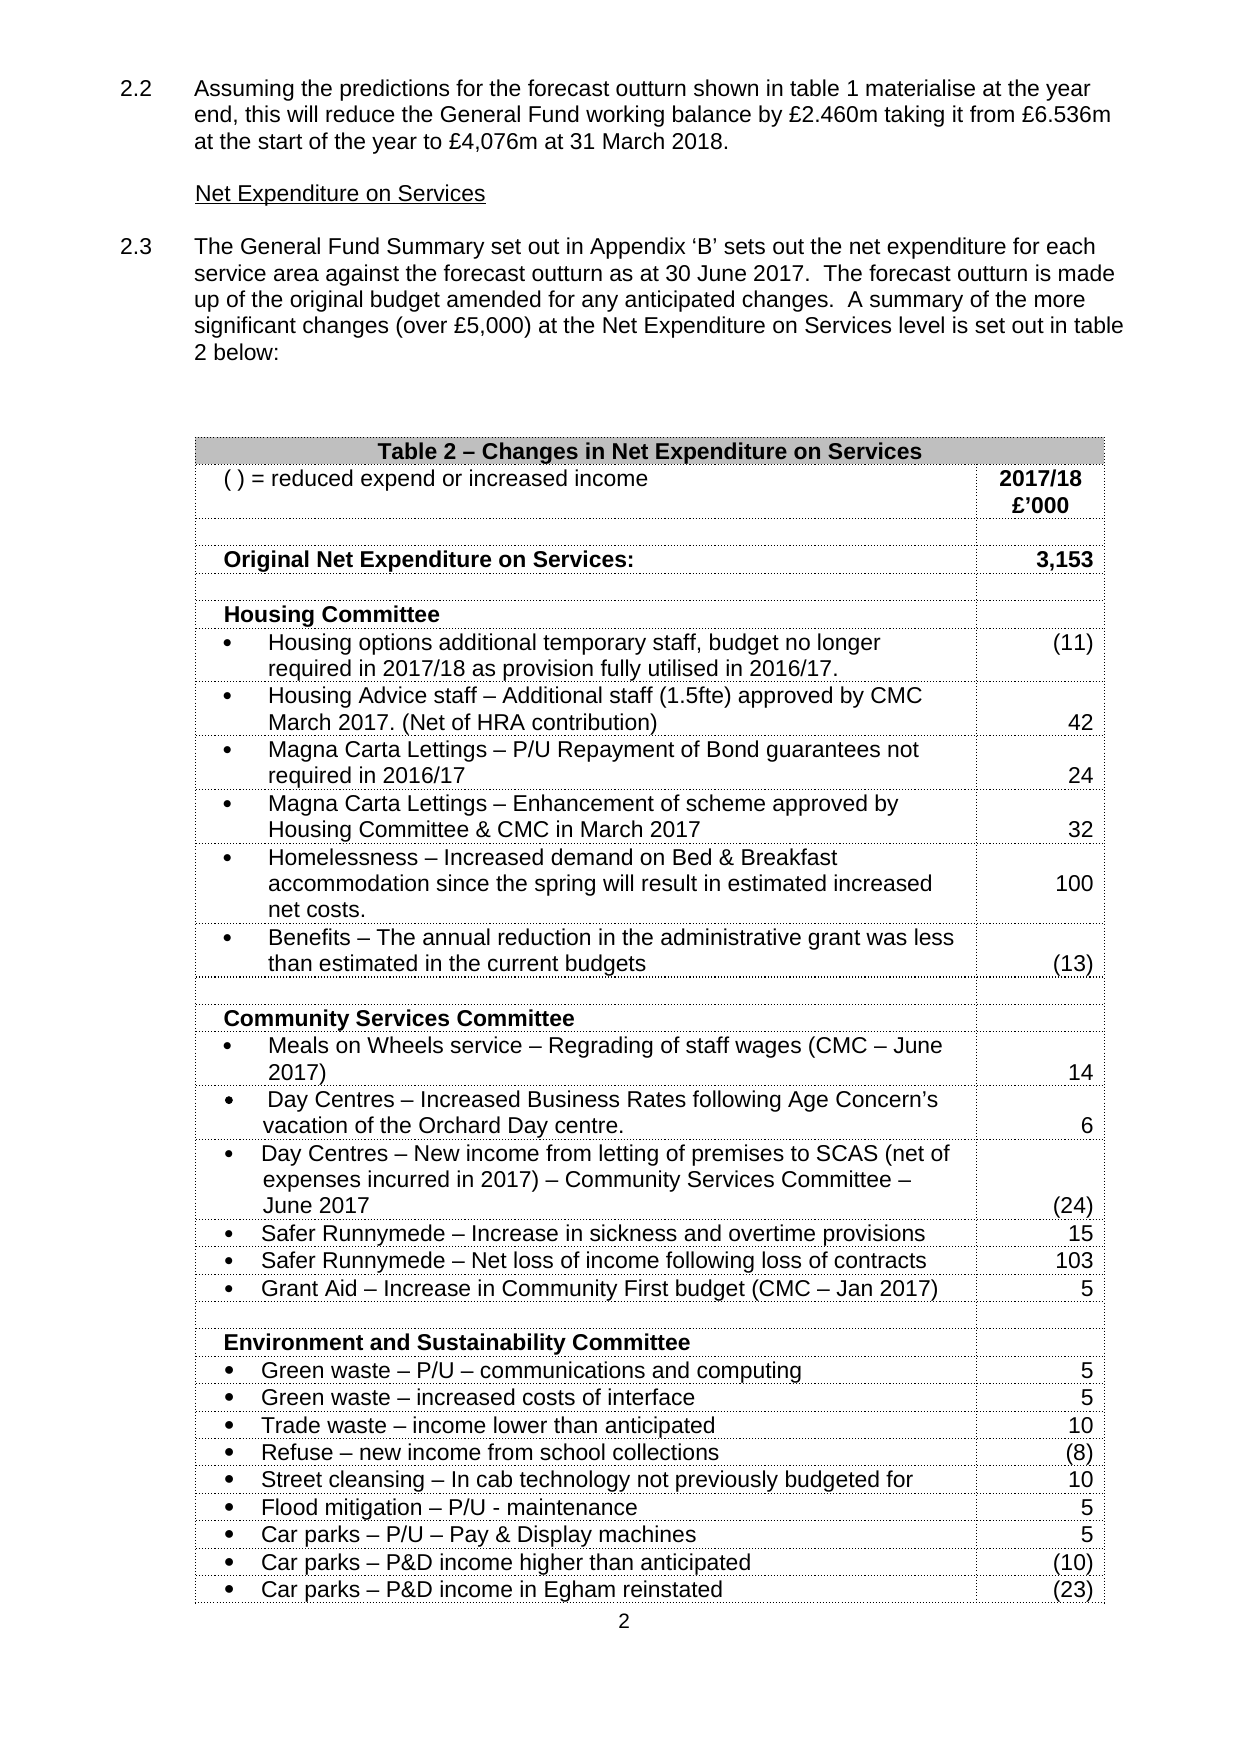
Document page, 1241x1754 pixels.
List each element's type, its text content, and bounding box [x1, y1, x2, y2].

table_cell (10) [976, 1548, 1104, 1575]
table_cell 15 [976, 1219, 1104, 1246]
table_cell Environment and Sustainability Committee [195, 1328, 976, 1356]
table_cell Green waste – P/U – communications and computing [195, 1356, 976, 1383]
table_cell [976, 518, 1104, 545]
table_cell Housing options additional temporary staff, budget no longer required in 2017/18 as provision fully utilised in 2016/17. [195, 628, 976, 681]
table_cell 5 [976, 1383, 1104, 1411]
table_cell (11) [976, 628, 1104, 681]
table_cell [195, 573, 976, 600]
table_cell (13) [976, 923, 1104, 976]
table_cell Day Centres – New income from letting of premises to SCAS (net of expenses incurred in 2017) – Community Services Committee – June 2017 [195, 1139, 976, 1219]
table_cell Magna Carta Lettings – Enhancement of scheme approved by Housing Committee & CMC in March 2017 [195, 789, 976, 842]
table_cell 100 [976, 843, 1104, 923]
table_cell 6 [976, 1085, 1104, 1139]
table_cell 3,153 [976, 545, 1104, 573]
table_cell 42 [976, 681, 1104, 735]
table_cell [195, 976, 976, 1004]
table_cell Car parks – P/U – Pay & Display machines [195, 1520, 976, 1547]
table_cell 10 [976, 1411, 1104, 1438]
table_cell Flood mitigation – P/U - maintenance [195, 1493, 976, 1520]
table_cell (24) [976, 1139, 1104, 1219]
table_cell Grant Aid – Increase in Community First budget (CMC – Jan 2017) [195, 1274, 976, 1301]
table_cell 5 [976, 1274, 1104, 1301]
table_cell Trade waste – income lower than anticipated [195, 1411, 976, 1438]
table_cell Meals on Wheels service – Regrading of staff wages (CMC – June 2017) [195, 1031, 976, 1085]
table_cell 2017/18 £’000 [976, 464, 1104, 518]
table_cell [976, 1328, 1104, 1356]
table_cell [976, 573, 1104, 600]
table_cell 5 [976, 1520, 1104, 1547]
table_cell Benefits – The annual reduction in the administrative grant was less than estimated in the current budgets [195, 923, 976, 976]
table_cell Safer Runnymede – Net loss of income following loss of contracts [195, 1246, 976, 1273]
table_cell Original Net Expenditure on Services: [195, 545, 976, 573]
table_cell [976, 1004, 1104, 1031]
table_cell [195, 518, 976, 545]
table_cell Housing Committee [195, 600, 976, 627]
table_cell 32 [976, 789, 1104, 842]
table_header Table 2 – Changes in Net Expenditure on Services [195, 437, 1104, 464]
table_cell [976, 976, 1104, 1004]
list The General Fund Summary set out in Appendix ‘B’ sets out the net expenditure for each service area against the forecast outturn as at 30 June 2017. The forecast outturn is made up of the original budget amended for any anticipated changes. A summary of the more significant changes (over £5,000) at the Net Expenditure on Services level is set out in table 2 below: [120, 233, 1128, 365]
table_cell Green waste – increased costs of interface [195, 1383, 976, 1411]
table_cell [976, 1301, 1104, 1328]
table_cell 14 [976, 1031, 1104, 1085]
table_cell Safer Runnymede – Increase in sickness and overtime provisions [195, 1219, 976, 1246]
text Net Expenditure on Services [120, 180, 1128, 207]
table_cell 103 [976, 1246, 1104, 1273]
text 2.2 Assuming the predictions for the forecast outturn shown in table 1 materialise at the year end, this will reduce the General Fund working balance by £2.460m taking it from £6.536m at the start of the year to £4,076m at 31 March 2018. [120, 75, 1128, 154]
table_cell 5 [976, 1493, 1104, 1520]
table_cell ( ) = reduced expend or increased income [195, 464, 976, 518]
table_cell Housing Advice staff – Additional staff (1.5fte) approved by CMC March 2017. (Net of HRA contribution) [195, 681, 976, 735]
table_cell [195, 1301, 976, 1328]
table_cell (23) [976, 1575, 1104, 1602]
table_cell Homelessness – Increased demand on Bed & Breakfast accommodation since the spring will result in estimated increased net costs. [195, 843, 976, 923]
table_cell Magna Carta Lettings – P/U Repayment of Bond guarantees not required in 2016/17 [195, 735, 976, 789]
table_cell (8) [976, 1438, 1104, 1465]
table_cell Refuse – new income from school collections [195, 1438, 976, 1465]
table_cell Community Services Committee [195, 1004, 976, 1031]
table_cell Car parks – P&D income in Egham reinstated [195, 1575, 976, 1602]
table_cell 24 [976, 735, 1104, 789]
table_cell Street cleansing – In cab technology not previously budgeted for [195, 1465, 976, 1493]
table_cell 5 [976, 1356, 1104, 1383]
table_cell 10 [976, 1465, 1104, 1493]
table_cell Day Centres – Increased Business Rates following Age Concern’s vacation of the Orchard Day centre. [195, 1085, 976, 1139]
table_cell Car parks – P&D income higher than anticipated [195, 1548, 976, 1575]
table_cell [976, 600, 1104, 627]
